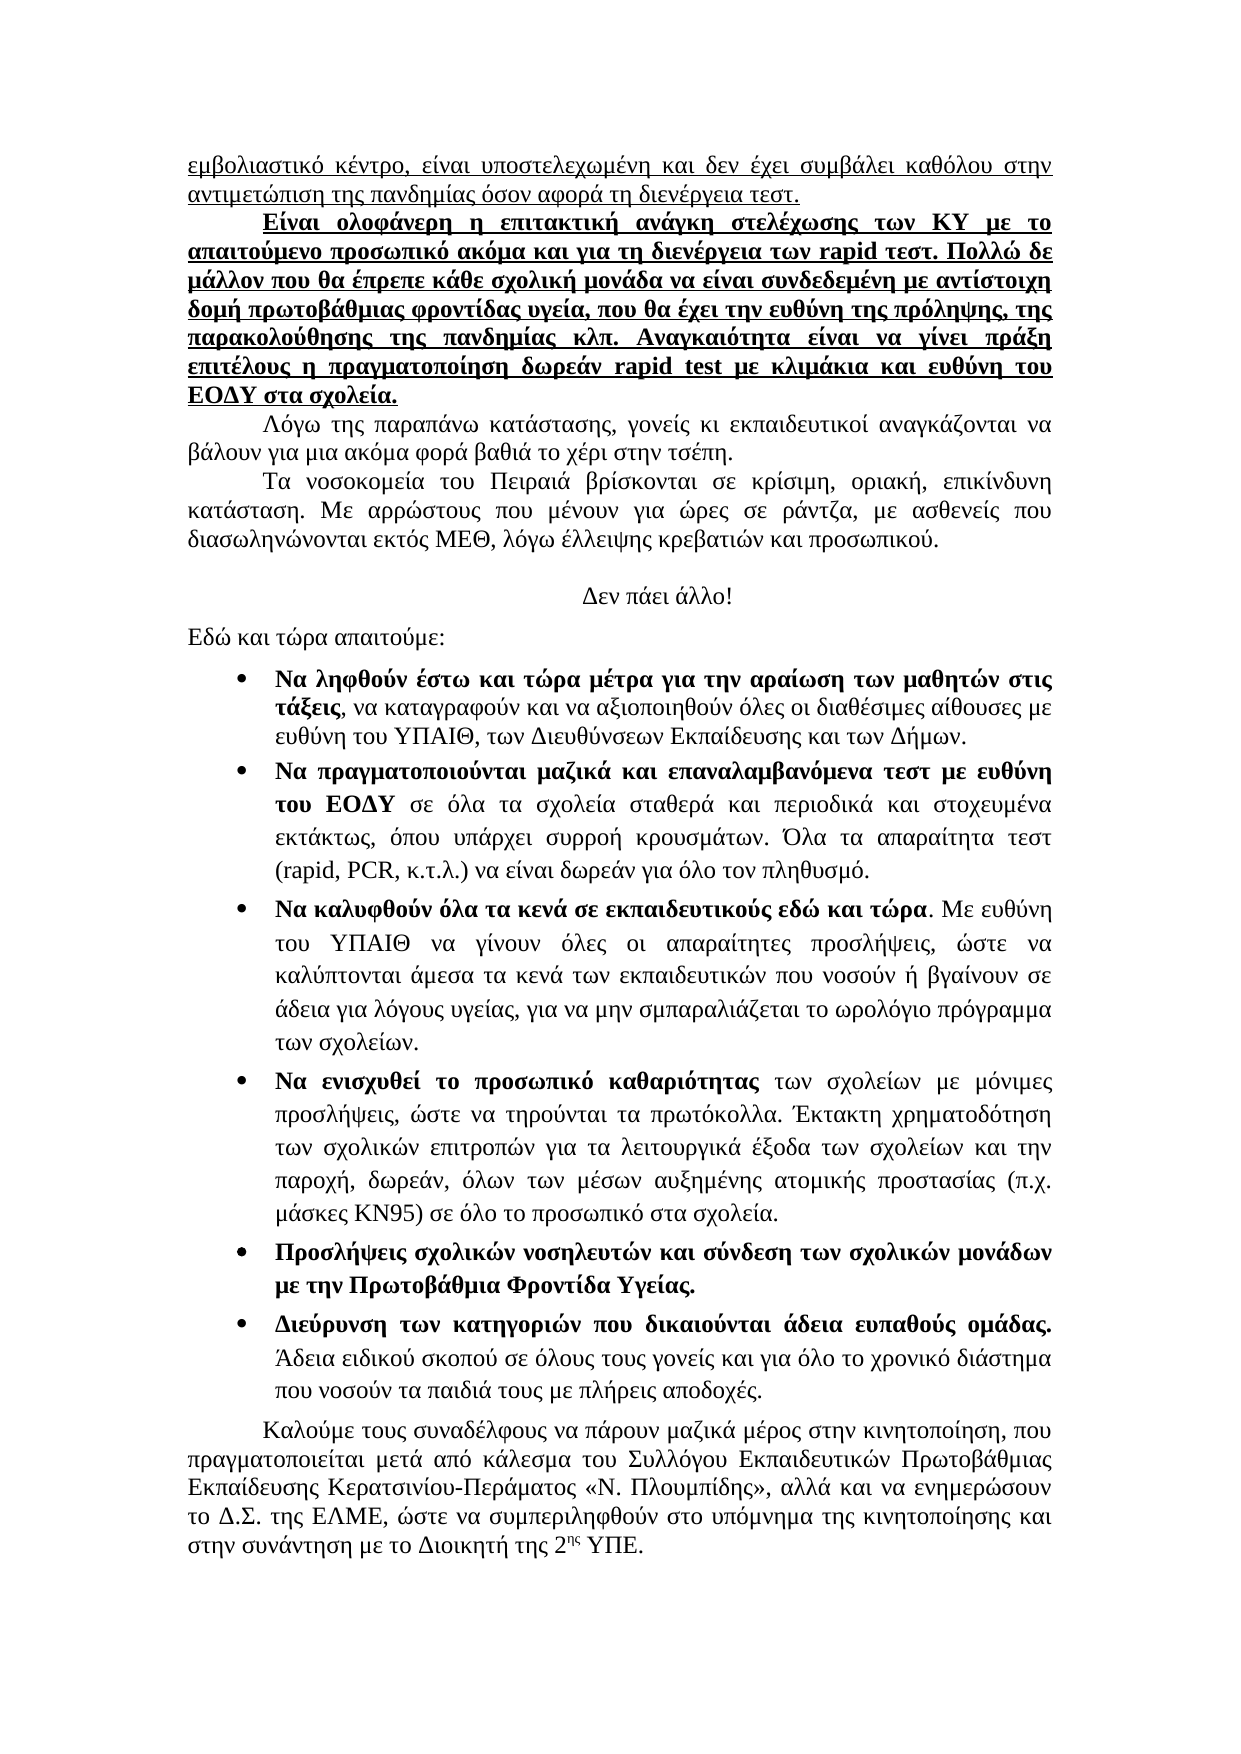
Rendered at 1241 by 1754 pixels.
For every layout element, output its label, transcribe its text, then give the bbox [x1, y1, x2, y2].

text Είναι ολοφάνερη η επιτακτική ανάγκη στελέχωσης των ΚΥ με το απαιτούμενο προσωπικό ακόμα και για τη διενέργεια των rapid τεστ. Πολλώ δε μάλλον που θα έπρεπε κάθε σχολική μονάδα να είναι συνδεδεμένη με αντίστοιχη δομή πρωτοβάθμιας φροντίδας υγεία, που θα έχει την ευθύνη της πρόληψης, της παρακολούθησης της πανδημίας κλπ. Αναγκαιότητα είναι να γίνει πράξη επιτέλους η πραγματοποίηση δωρεάν rapid test με κλιμάκια και ευθύνη του ΕΟΔΥ στα σχολεία. [187, 320, 1053, 376]
text Τα νοσοκομεία του Πειραιά βρίσκονται σε κρίσιμη, οριακή, επικίνδυνη κατάσταση. Με αρρώστους που μένουν για ώρες σε ράντζα, με ασθενείς που διασωληνώνονται εκτός ΜΕΘ, λόγω έλλειψης κρεβατιών και προσωπικού. [187, 466, 1053, 552]
list Να καλυφθούν όλα τα κενά σε εκπαιδευτικούς εδώ και τώρα. Με ευθύνη του ΥΠΑΙΘ να γίνουν όλες οι απαραίτητες προσλήψεις, ώστε να καλύπτονται άμεσα τα κενά των εκπαιδευτικών που νοσούν ή βγαίνουν σε άδεια για λόγους υγείας, για να μην σμπαραλιάζεται το ωρολόγιο πρόγραμμα των σχολείων. [237, 894, 1053, 1055]
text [187, 150, 1053, 175]
text Δεν πάει άλλο! [187, 581, 1053, 610]
list Προσλήψεις σχολικών νοσηλευτών και σύνδεση των σχολικών μονάδων με την Πρωτοβάθμια Φροντίδα Υγείας. [237, 1237, 1053, 1299]
text Καλούμε τους συναδέλφους να πάρουν μαζικά μέρος στην κινητοποίηση, που πραγματοποιείται μετά από κάλεσμα του Συλλόγου Εκπαιδευτικών Πρωτοβάθμιας Εκπαίδευσης Κερατσινίου-Περάματος «Ν. Πλουμπίδης», αλλά και να ενημερώσουν το Δ.Σ. της ΕΛΜΕ, ώστε να συμπεριληφθούν στο υπόμνημα της κινητοποίησης και στην συνάντηση με το Διοικητή της 2ης ΥΠΕ. [187, 1415, 1053, 1559]
text Λόγω της παραπάνω κατάστασης, γονείς κι εκπαιδευτικοί αναγκάζονται να βάλουν για μια ακόμα φορά βαθιά το χέρι στην τσέπη. [187, 409, 1053, 466]
list Να πραγματοποιούνται μαζικά και επαναλαμβανόμενα τεστ με ευθύνη του ΕΟΔΥ σε όλα τα σχολεία σταθερά και περιοδικά και στοχευμένα εκτάκτως, όπου υπάρχει συρροή κρουσμάτων. Όλα τα απαραίτητα τεστ (rapid, PCR, κ.τ.λ.) να είναι δωρεάν για όλο τον πληθυσμό. [237, 756, 1053, 884]
text Είναι ολοφάνερη η επιτακτική ανάγκη στελέχωσης των ΚΥ με το απαιτούμενο προσωπικό ακόμα και για τη διενέργεια των rapid τεστ. Πολλώ δε μάλλον που θα έπρεπε κάθε σχολική μονάδα να είναι συνδεδεμένη με αντίστοιχη δομή πρωτοβάθμιας φροντίδας υγεία, που θα έχει την ευθύνη της πρόληψης, της παρακολούθησης της πανδημίας κλπ. Αναγκαιότητα είναι να γίνει πράξη επιτέλους η πραγματοποίηση δωρεάν rapid test με κλιμάκια και ευθύνη του ΕΟΔΥ στα σχολεία. [187, 262, 1053, 319]
list Να ενισχυθεί το προσωπικό καθαριότητας των σχολείων με μόνιμες προσλήψεις, ώστε να τηρούνται τα πρωτόκολλα. Έκτακτη χρηματοδότηση των σχολικών επιτροπών για τα λειτουργικά έξοδα των σχολείων και την παροχή, δωρεάν, όλων των μέσων αυξημένης ατομικής προστασίας (π.χ. μάσκες ΚΝ95) σε όλο το προσωπικό στα σχολεία. [237, 1066, 1053, 1227]
text Είναι ολοφάνερη η επιτακτική ανάγκη στελέχωσης των ΚΥ με το απαιτούμενο προσωπικό ακόμα και για τη διενέργεια των rapid τεστ. Πολλώ δε μάλλον που θα έπρεπε κάθε σχολική μονάδα να είναι συνδεδεμένη με αντίστοιχη δομή πρωτοβάθμιας φροντίδας υγεία, που θα έχει την ευθύνη της πρόληψης, της παρακολούθησης της πανδημίας κλπ. Αναγκαιότητα είναι να γίνει πράξη επιτέλους η πραγματοποίηση δωρεάν rapid test με κλιμάκια και ευθύνη του ΕΟΔΥ στα σχολεία. [187, 377, 1053, 409]
list Να ληφθούν έστω και τώρα μέτρα για την αραίωση των μαθητών στις τάξεις, να καταγραφούν και να αξιοποιηθούν όλες οι διαθέσιμες αίθουσες με ευθύνη του ΥΠΑΙΘ, των Διευθύνσεων Εκπαίδευσης και των Δήμων. [237, 664, 1053, 750]
text Είναι ολοφάνερη η επιτακτική ανάγκη στελέχωσης των ΚΥ με το απαιτούμενο προσωπικό ακόμα και για τη διενέργεια των rapid τεστ. Πολλώ δε μάλλον που θα έπρεπε κάθε σχολική μονάδα να είναι συνδεδεμένη με αντίστοιχη δομή πρωτοβάθμιας φροντίδας υγεία, που θα έχει την ευθύνη της πρόληψης, της παρακολούθησης της πανδημίας κλπ. Αναγκαιότητα είναι να γίνει πράξη επιτέλους η πραγματοποίηση δωρεάν rapid test με κλιμάκια και ευθύνη του ΕΟΔΥ στα σχολεία. [187, 207, 1053, 261]
list Διεύρυνση των κατηγοριών που δικαιούνται άδεια ευπαθούς ομάδας. Άδεια ειδικού σκοπού σε όλους τους γονείς και για όλο το χρονικό διάστημα που νοσούν τα παιδιά τους με πλήρεις αποδοχές. [237, 1309, 1053, 1404]
text Εδώ και τώρα απαιτούμε: [187, 622, 1053, 651]
